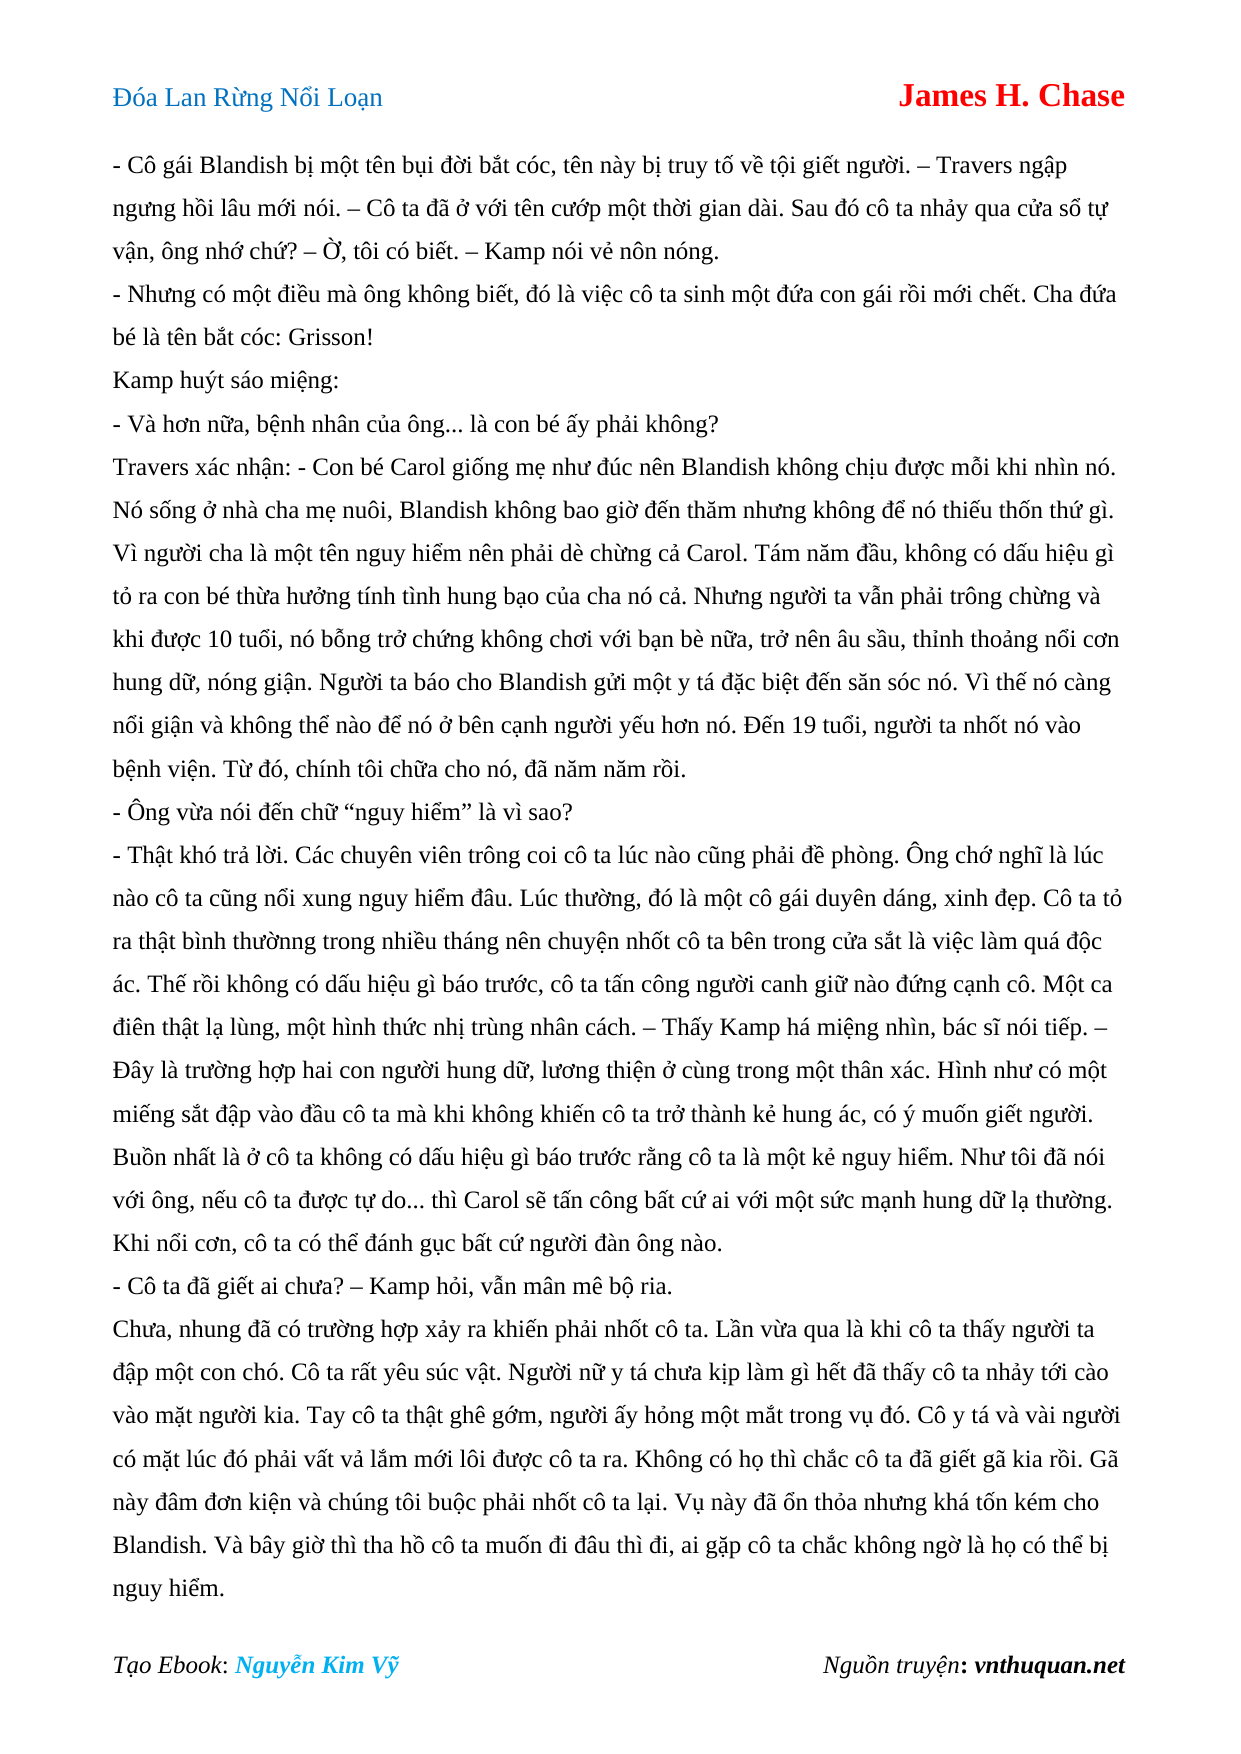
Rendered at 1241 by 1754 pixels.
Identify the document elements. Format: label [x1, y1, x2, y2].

text [112, 150, 1128, 1602]
